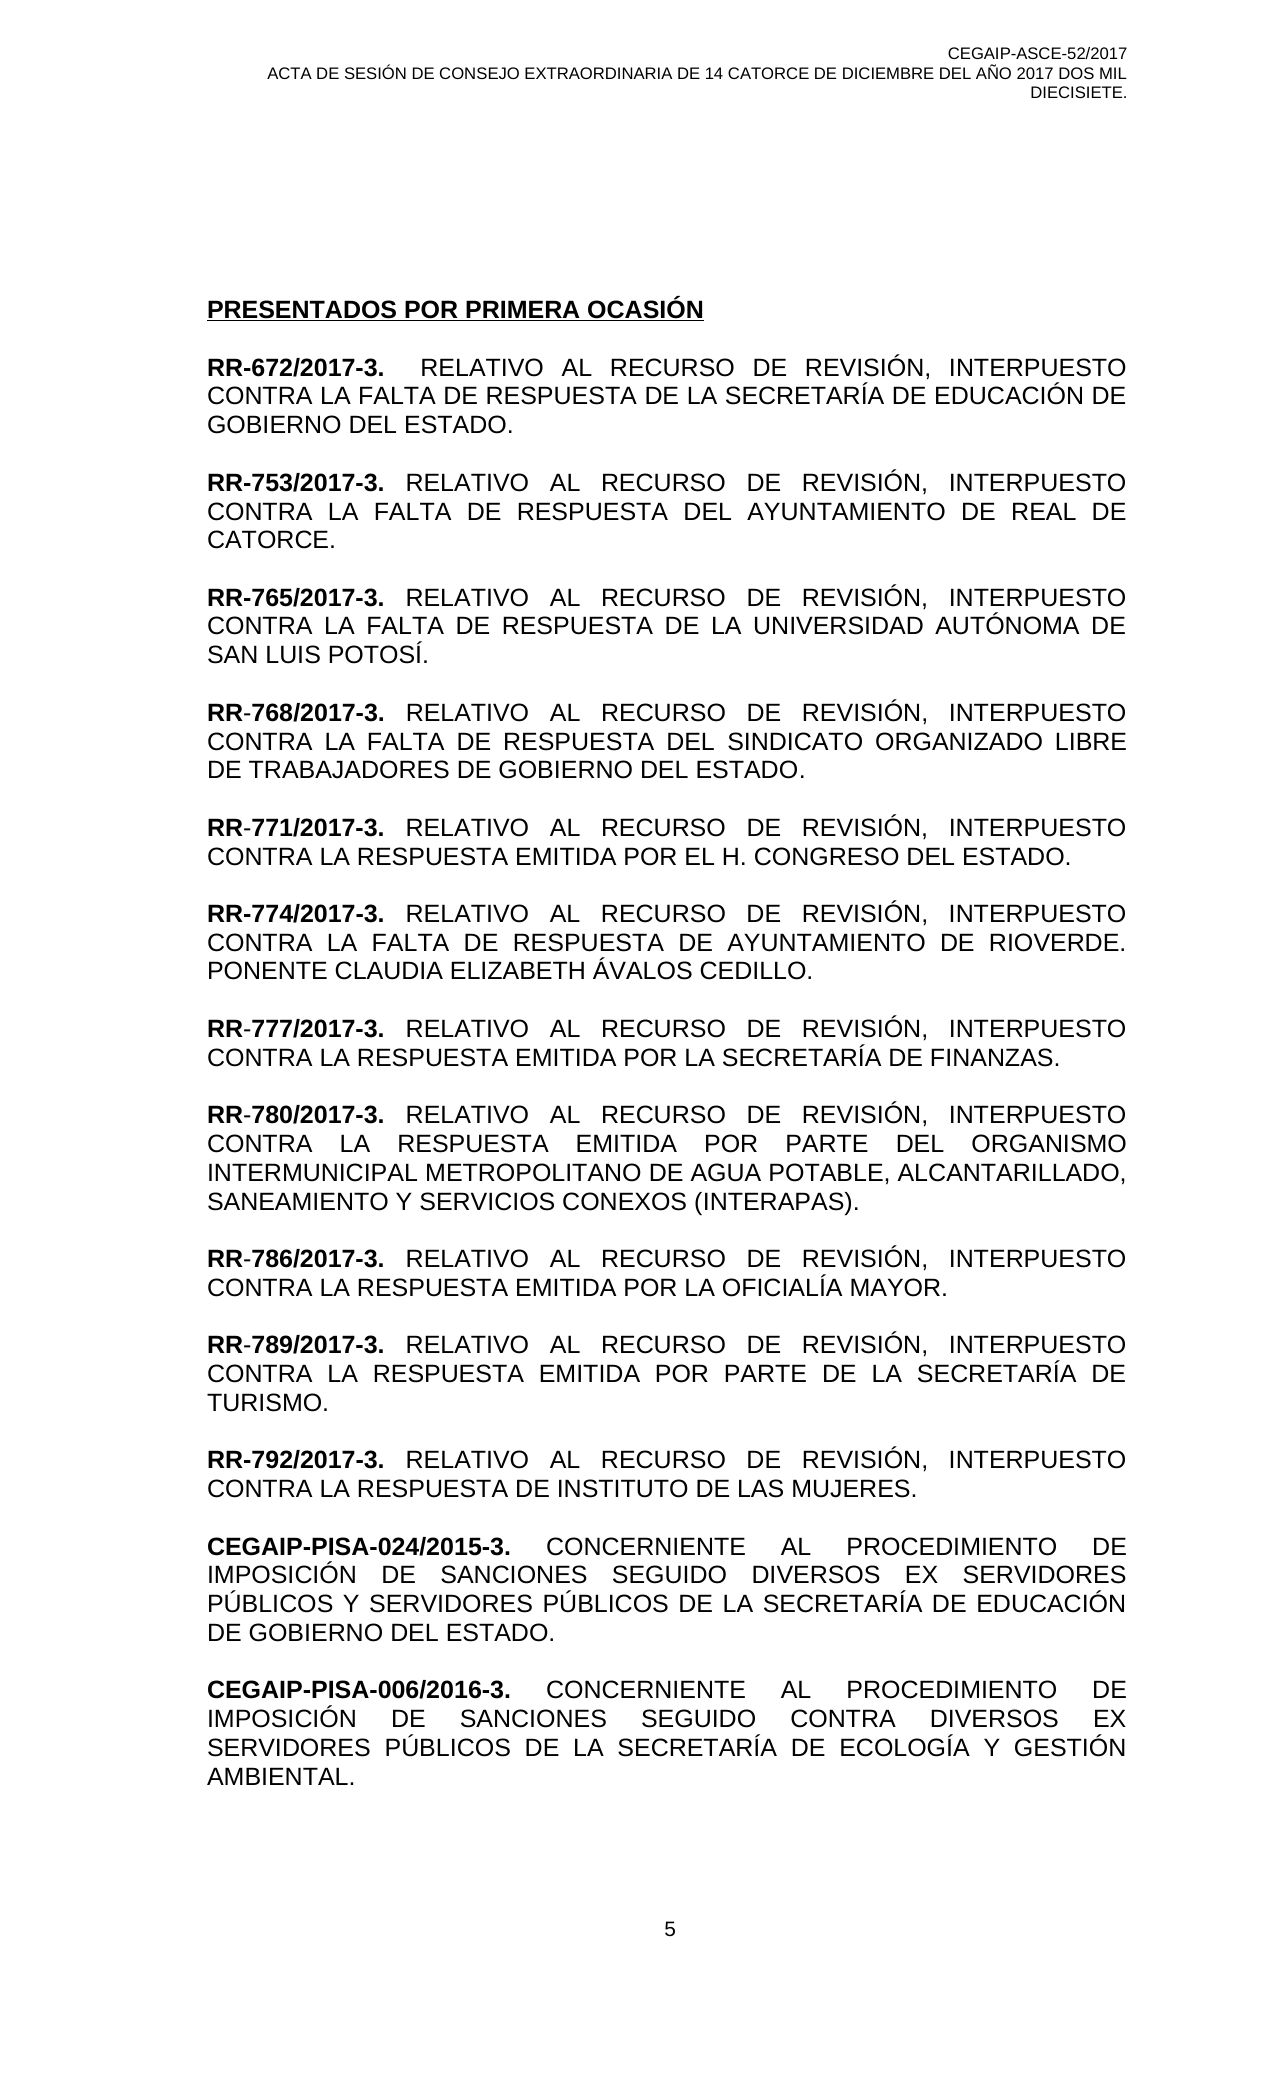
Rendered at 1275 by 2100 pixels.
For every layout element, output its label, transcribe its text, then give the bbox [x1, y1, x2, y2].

text RR-786/2017-3. RELATIVO AL RECURSO DE REVISIÓN, INTERPUESTO CONTRA LA RESPUESTA EMITIDA POR LA OFICIALÍA MAYOR. [207, 1244, 1127, 1302]
text CEGAIP-PISA-024/2015-3. CONCERNIENTE AL PROCEDIMIENTO DE IMPOSICIÓN DE SANCIONES SEGUIDO DIVERSOS EX SERVIDORES PÚBLICOS Y SERVIDORES PÚBLICOS DE LA SECRETARÍA DE EDUCACIÓN DE GOBIERNO DEL ESTADO. [207, 1532, 1127, 1647]
text RR-753/2017-3. RELATIVO AL RECURSO DE REVISIÓN, INTERPUESTO CONTRA LA FALTA DE RESPUESTA DEL AYUNTAMIENTO DE REAL DE CATORCE. [207, 468, 1127, 554]
text RR-777/2017-3. RELATIVO AL RECURSO DE REVISIÓN, INTERPUESTO CONTRA LA RESPUESTA EMITIDA POR LA SECRETARÍA DE FINANZAS. [207, 1014, 1127, 1072]
text RR-774/2017-3. RELATIVO AL RECURSO DE REVISIÓN, INTERPUESTO CONTRA LA FALTA DE RESPUESTA DE AYUNTAMIENTO DE RIOVERDE. PONENTE CLAUDIA ELIZABETH ÁVALOS CEDILLO. [207, 899, 1127, 985]
text RR-789/2017-3. RELATIVO AL RECURSO DE REVISIÓN, INTERPUESTO CONTRA LA RESPUESTA EMITIDA POR PARTE DE LA SECRETARÍA DE TURISMO. [207, 1330, 1127, 1417]
text RR-768/2017-3. RELATIVO AL RECURSO DE REVISIÓN, INTERPUESTO CONTRA LA FALTA DE RESPUESTA DEL SINDICATO ORGANIZADO LIBRE DE TRABAJADORES DE GOBIERNO DEL ESTADO. [207, 698, 1127, 784]
text RR-780/2017-3. RELATIVO AL RECURSO DE REVISIÓN, INTERPUESTO CONTRA LA RESPUESTA EMITIDA POR PARTE DEL ORGANISMO INTERMUNICIPAL METROPOLITANO DE AGUA POTABLE, ALCANTARILLADO, SANEAMIENTO Y SERVICIOS CONEXOS (INTERAPAS). [207, 1100, 1127, 1215]
text RR-765/2017-3. RELATIVO AL RECURSO DE REVISIÓN, INTERPUESTO CONTRA LA FALTA DE RESPUESTA DE LA UNIVERSIDAD AUTÓNOMA DE SAN LUIS POTOSÍ. [207, 583, 1127, 669]
text RR-672/2017-3. RELATIVO AL RECURSO DE REVISIÓN, INTERPUESTO CONTRA LA FALTA DE RESPUESTA DE LA SECRETARÍA DE EDUCACIÓN DE GOBIERNO DEL ESTADO. [207, 353, 1127, 439]
text RR-771/2017-3. RELATIVO AL RECURSO DE REVISIÓN, INTERPUESTO CONTRA LA RESPUESTA EMITIDA POR EL H. CONGRESO DEL ESTADO. [207, 813, 1127, 870]
text CEGAIP-PISA-006/2016-3. CONCERNIENTE AL PROCEDIMIENTO DE IMPOSICIÓN DE SANCIONES SEGUIDO CONTRA DIVERSOS EX SERVIDORES PÚBLICOS DE LA SECRETARÍA DE ECOLOGÍA Y GESTIÓN AMBIENTAL. [207, 1675, 1127, 1790]
text PRESENTADOS POR PRIMERA OCASIÓN [207, 295, 1127, 324]
text RR-792/2017-3. RELATIVO AL RECURSO DE REVISIÓN, INTERPUESTO CONTRA LA RESPUESTA DE INSTITUTO DE LAS MUJERES. [207, 1445, 1127, 1503]
